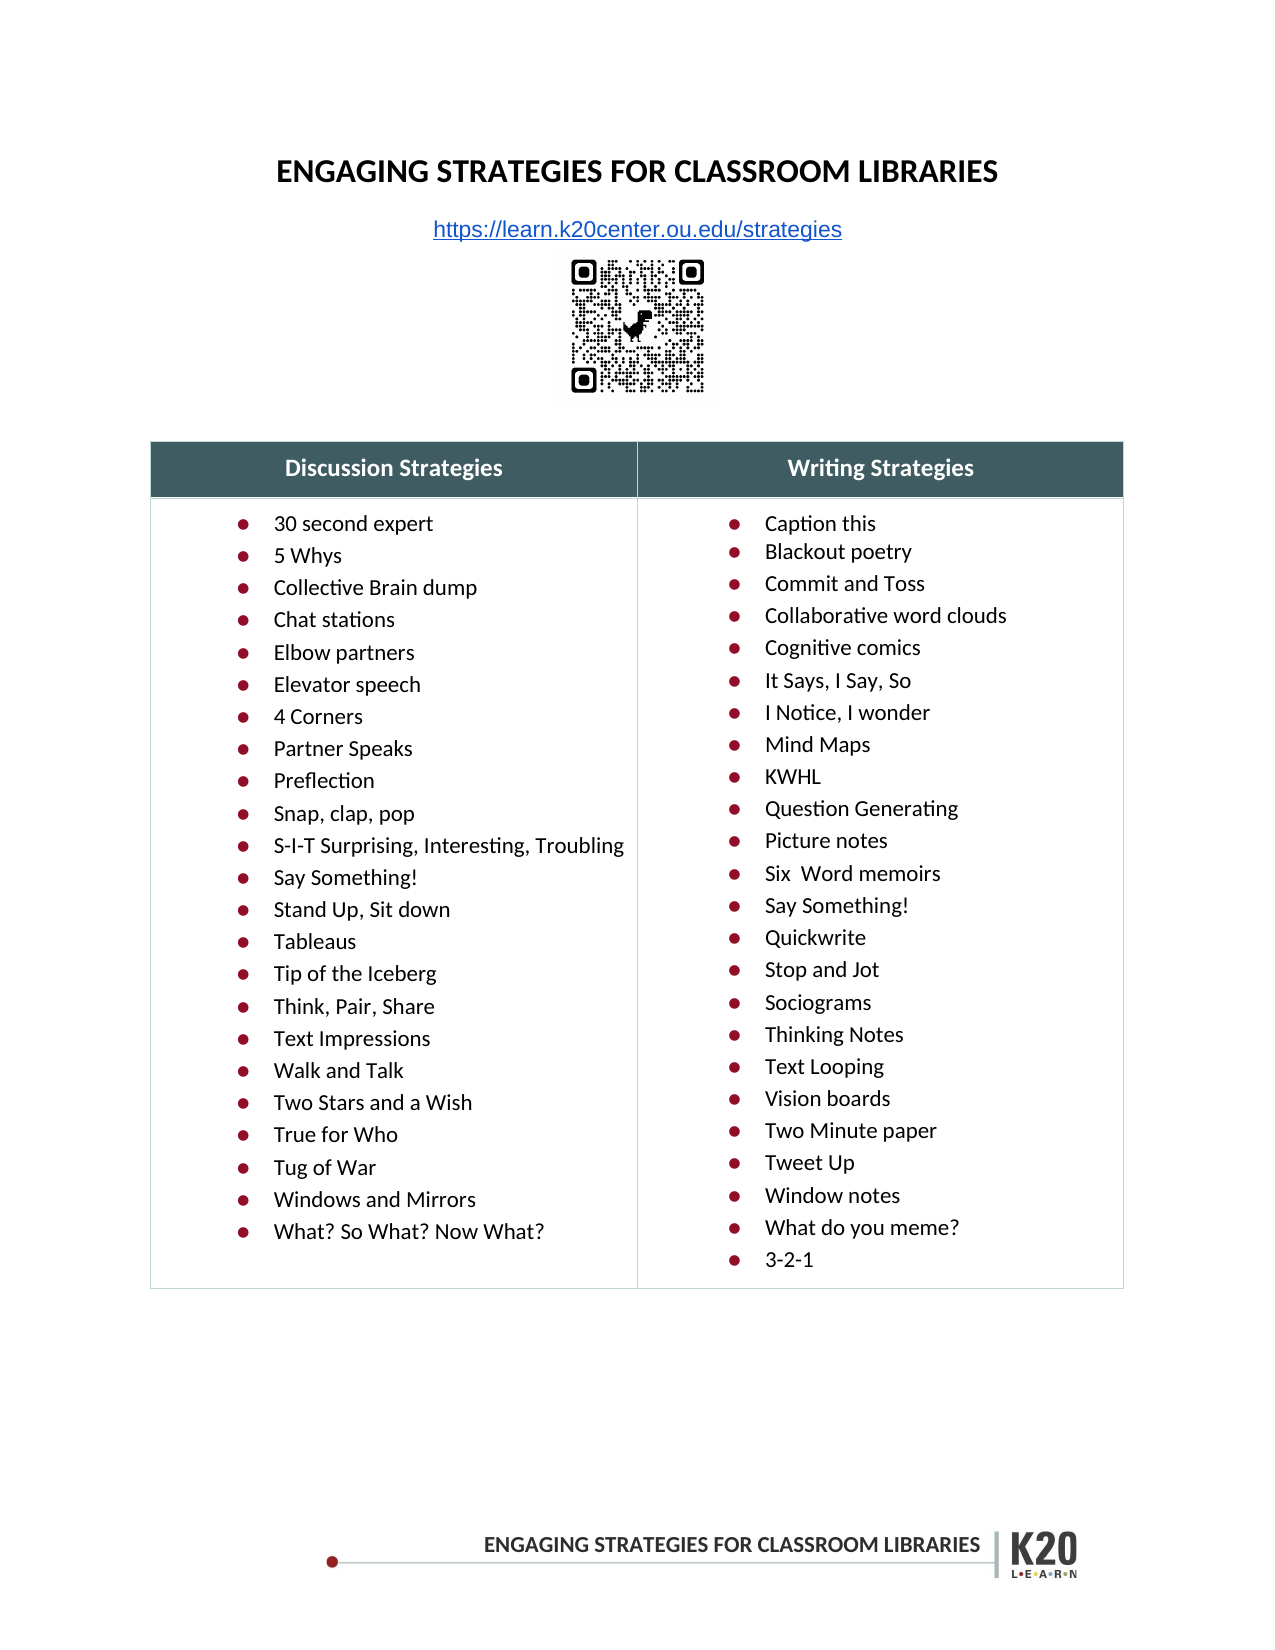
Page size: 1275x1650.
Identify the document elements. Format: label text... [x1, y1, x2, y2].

table_header Discussion Strategies [151, 442, 637, 497]
picture [326, 1528, 1077, 1581]
table_header Writing Strategies [638, 442, 1123, 497]
title ENGAGING STRATEGIES FOR CLASSROOM LIBRARIES [150, 150, 1125, 191]
table_cell 30 second expert 5 Whys Collective Brain dump Chat stations Elbow partners Elevator speech 4 Corners Partner Speaks Preflection Snap, clap, pop S-I-T Surprising, Interesting, Troubling Say Something! Stand Up, Sit down Tableaus Tip of the Iceberg Think, Pair, Share Text Impressions Walk and Talk Two Stars and a Wish True for Who Tug of War Windows and Mirrors What? So What? Now What? [151, 499, 637, 1288]
picture [557, 246, 718, 407]
table_cell Caption this Blackout poetry Commit and Toss Collaborative word clouds Cognitive comics It Says, I Say, So I Notice, I wonder Mind Maps KWHL Question Generating Picture notes Six Word memoirs Say Something! Quickwrite Stop and Jot Sociograms Thinking Notes Text Looping Vision boards Two Minute paper Tweet Up Window notes What do you meme? 3-2-1 [638, 499, 1123, 1288]
text https://learn.k20center.ou.edu/strategies [150, 216, 1125, 242]
